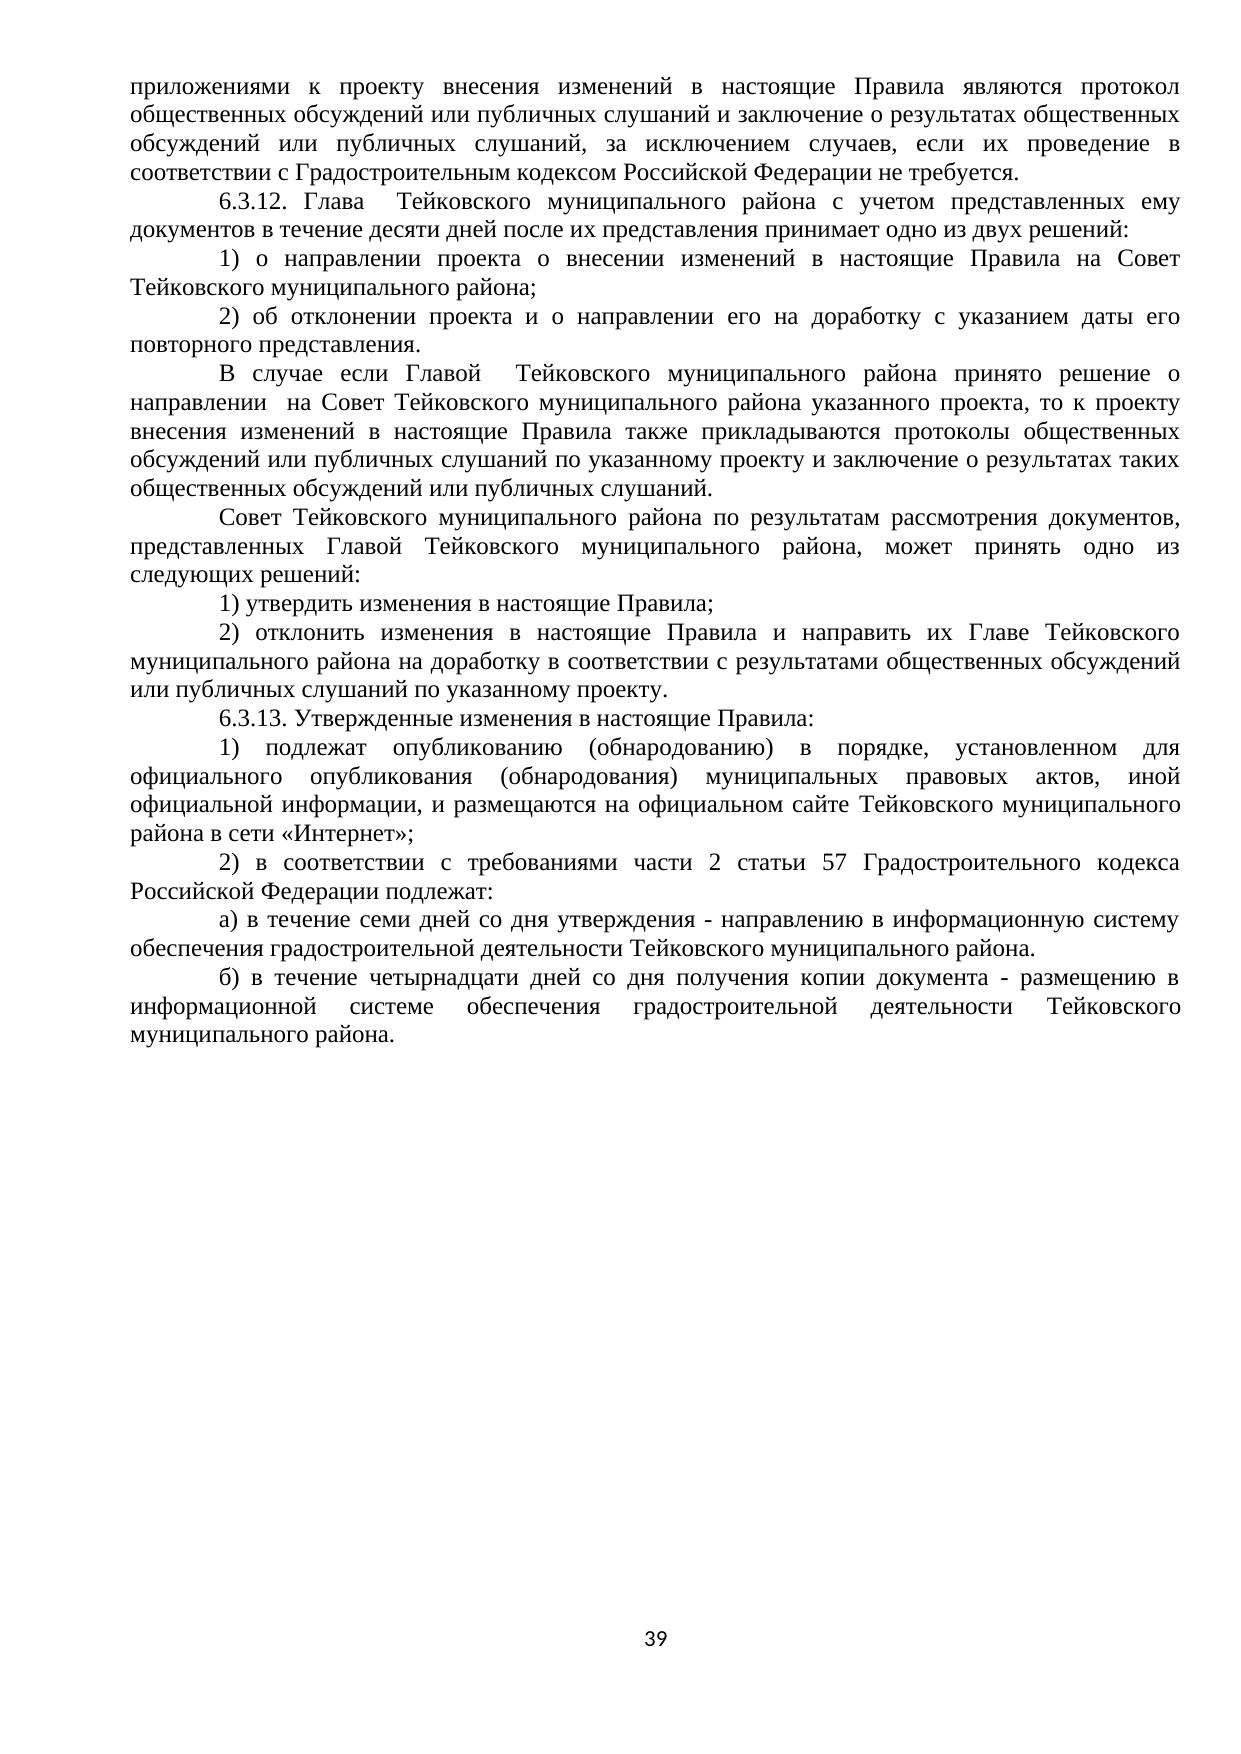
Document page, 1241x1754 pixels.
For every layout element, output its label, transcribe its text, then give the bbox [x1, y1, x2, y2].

list 2) отклонить изменения в настоящие Правила и направить их Главе Тейковского муниципального района на доработку в соответствии с результатами общественных обсуждений или публичных слушаний по указанному проекту. [130, 617, 1181, 703]
text Совет Тейковского муниципального района по результатам рассмотрения документов, представленных Главой Тейковского муниципального района, может принять одно из следующих решений: [130, 502, 1181, 588]
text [130, 71, 1181, 186]
list 1) подлежат опубликованию (обнародованию) в порядке, установленном для официального опубликования (обнародования) муниципальных правовых актов, иной официальной информации, и размещаются на официальном сайте Тейковского муниципального района в сети «Интернет»; [130, 732, 1181, 847]
list 2) об отклонении проекта и о направлении его на доработку с указанием даты его повторного представления. [130, 301, 1181, 358]
text В случае если Главой Тейковского муниципального района принято решение о направлении на Совет Тейковского муниципального района указанного проекта, то к проекту внесения изменений в настоящие Правила также прикладываются протоколы общественных обсуждений или публичных слушаний по указанному проекту и заключение о результатах таких общественных обсуждений или публичных слушаний. [130, 358, 1181, 502]
list а) в течение семи дней со дня утверждения - направлению в информационную систему обеспечения градостроительной деятельности Тейковского муниципального района. [130, 904, 1181, 962]
list 1) о направлении проекта о внесении изменений в настоящие Правила на Совет Тейковского муниципального района; [130, 243, 1181, 301]
list 2) в соответствии с требованиями части 2 статьи 57 Градостроительного кодекса Российской Федерации подлежат: [130, 847, 1181, 904]
list б) в течение четырнадцати дней со дня получения копии документа - размещению в информационной системе обеспечения градостроительной деятельности Тейковского муниципального района. [130, 962, 1181, 1048]
text 6.3.13. Утвержденные изменения в настоящие Правила: [130, 703, 1181, 732]
list 1) утвердить изменения в настоящие Правила; [130, 588, 1181, 617]
text 6.3.12. Глава Тейковского муниципального района с учетом представленных ему документов в течение десяти дней после их представления принимает одно из двух решений: [130, 186, 1181, 243]
